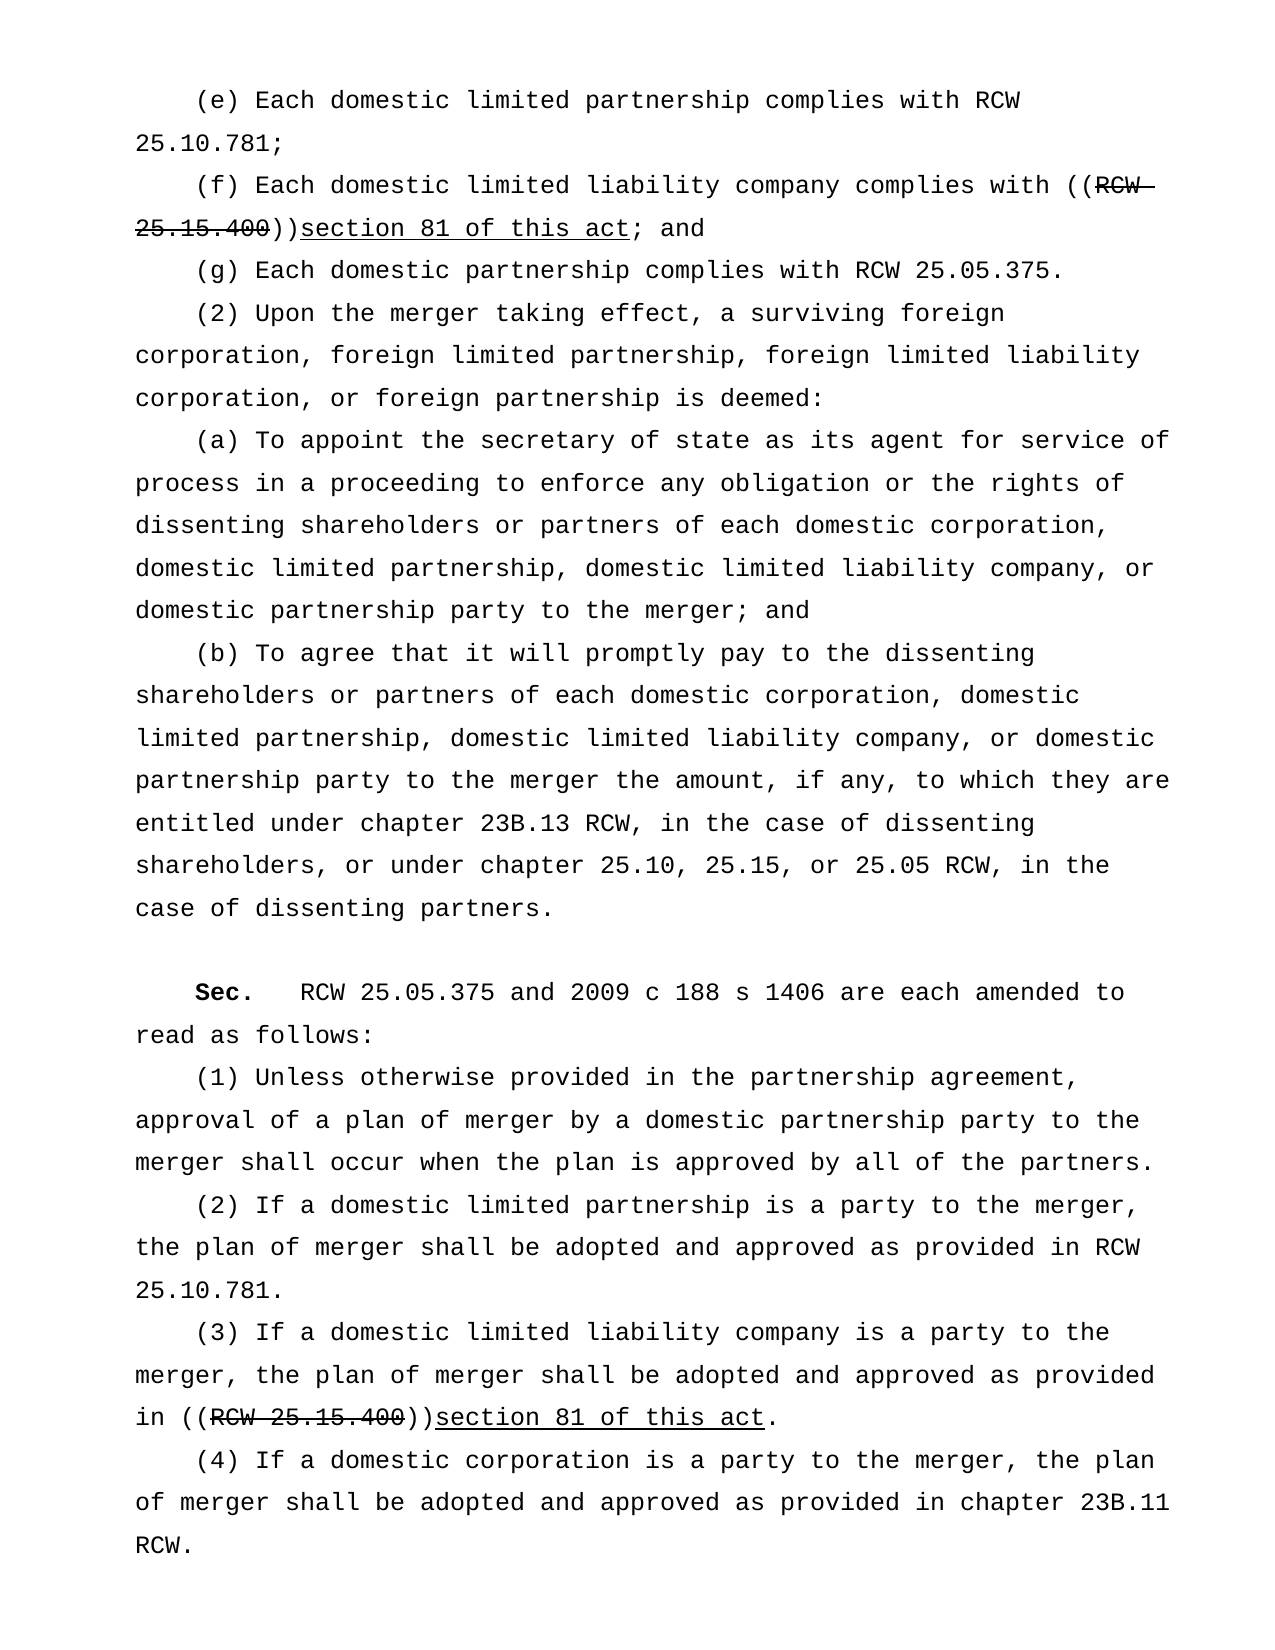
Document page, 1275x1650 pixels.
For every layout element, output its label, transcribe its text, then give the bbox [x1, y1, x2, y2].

text (e) Each domestic limited partnership complies with RCW 25.10.781; [135, 75, 1170, 160]
text (2) Upon the merger taking effect, a surviving foreign corporation, foreign limited partnership, foreign limited liability corporation, or foreign partnership is deemed: [135, 287, 1170, 415]
text (b) To agree that it will promptly pay to the dissenting shareholders or partners of each domestic corporation, domestic limited partnership, domestic limited liability company, or domestic partnership party to the merger the amount, if any, to which they are entitled under chapter 23B.13 RCW, in the case of dissenting shareholders, or under chapter 25.10, 25.15, or 25.05 RCW, in the case of dissenting partners. [135, 627, 1170, 925]
text Sec. RCW 25.05.375 and 2009 c 188 s 1406 are each amended to read as follows: [135, 967, 1170, 1052]
text (a) To appoint the secretary of state as its agent for service of process in a proceeding to enforce any obligation or the rights of dissenting shareholders or partners of each domestic corporation, domestic limited partnership, domestic limited liability company, or domestic partnership party to the merger; and [135, 415, 1170, 627]
text (2) If a domestic limited partnership is a party to the merger, the plan of merger shall be adopted and approved as provided in RCW 25.10.781. [135, 1179, 1170, 1307]
text (f) Each domestic limited liability company complies with ((RCW 25.15.400))section 81 of this act; and [135, 160, 1170, 245]
text (3) If a domestic limited liability company is a party to the merger, the plan of merger shall be adopted and approved as provided in ((RCW 25.15.400))section 81 of this act. [135, 1307, 1170, 1434]
text (4) If a domestic corporation is a party to the merger, the plan of merger shall be adopted and approved as provided in chapter 23B.11 RCW. [135, 1434, 1170, 1562]
text (g) Each domestic partnership complies with RCW 25.05.375. [135, 245, 1170, 287]
text (1) Unless otherwise provided in the partnership agreement, approval of a plan of merger by a domestic partnership party to the merger shall occur when the plan is approved by all of the partners. [135, 1052, 1170, 1179]
